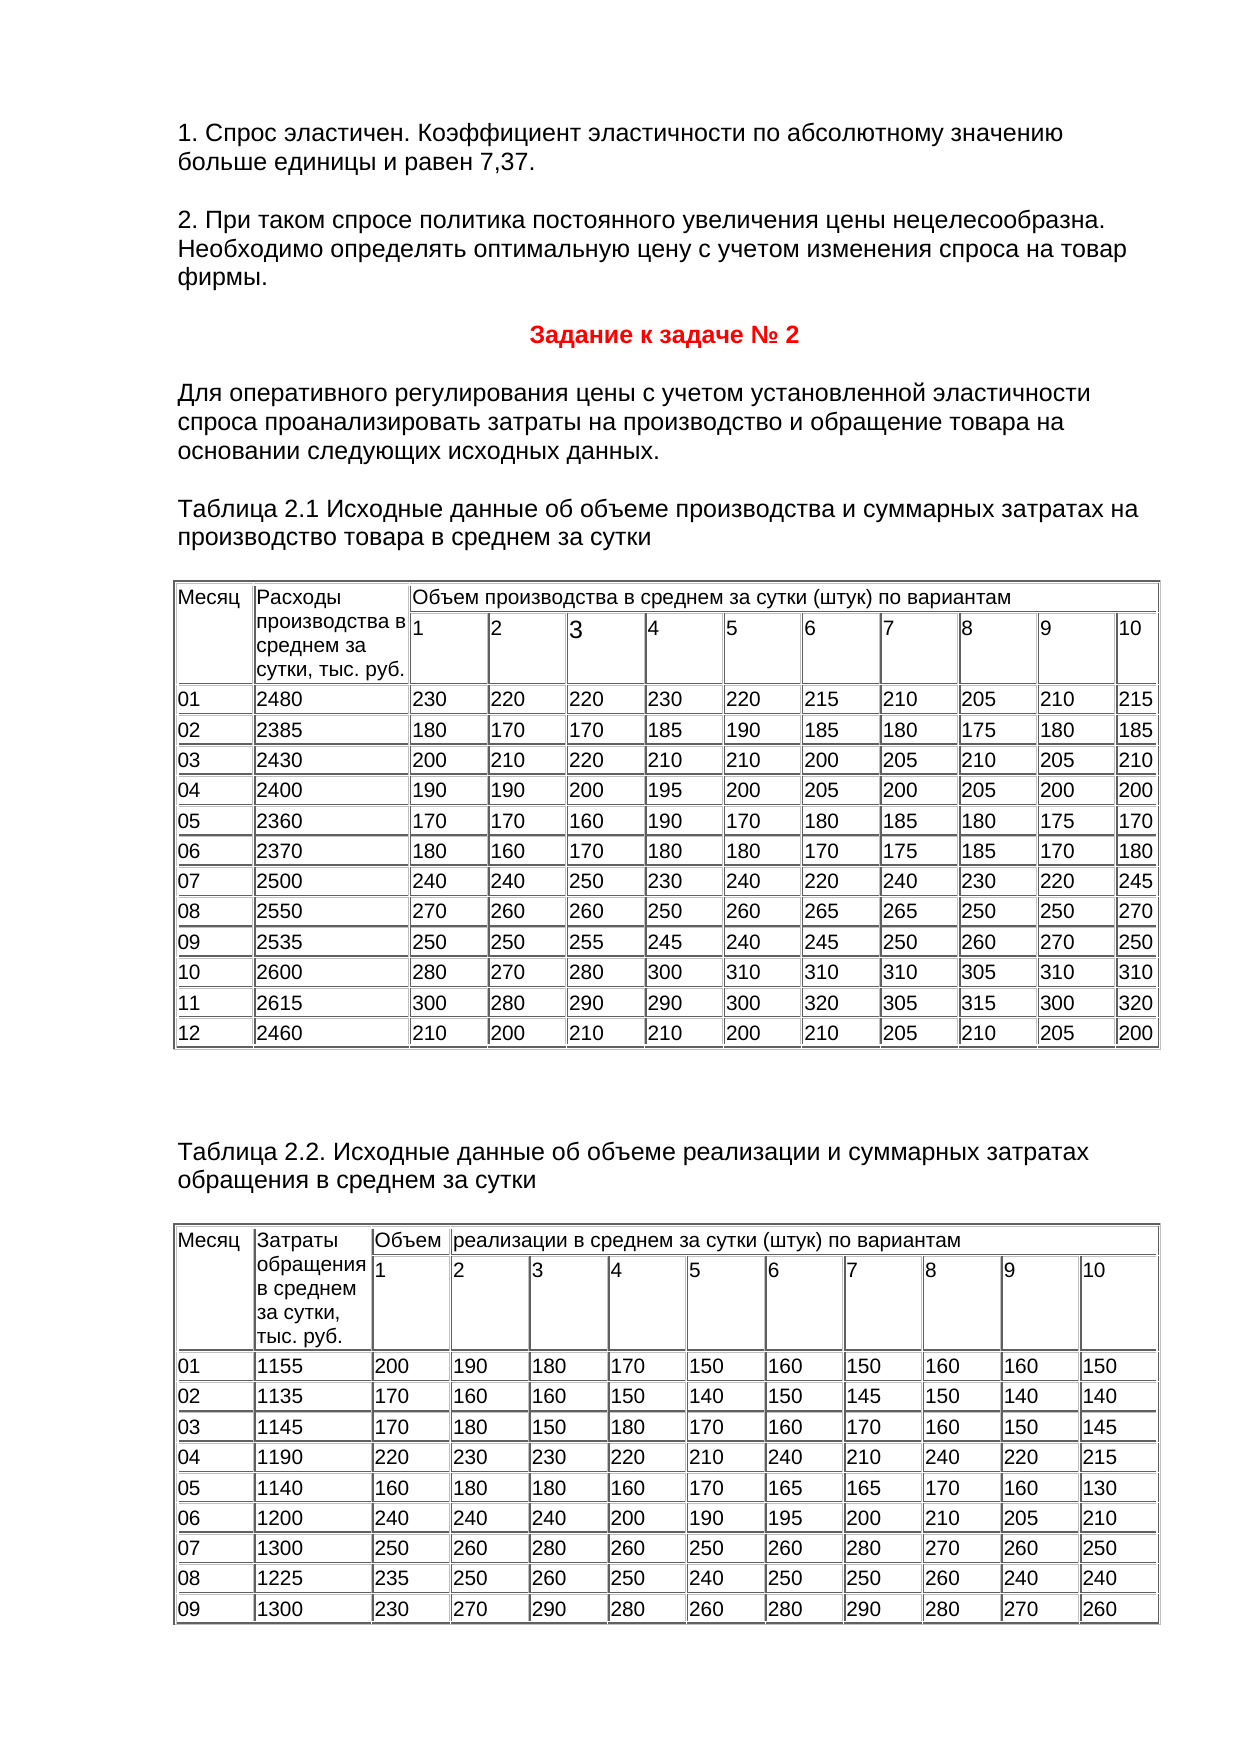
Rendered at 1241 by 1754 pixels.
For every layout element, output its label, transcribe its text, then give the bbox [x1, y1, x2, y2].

table_cell 265 [803, 898, 879, 925]
table_cell 4 [610, 1257, 685, 1349]
table_cell 07 [177, 864, 252, 894]
table_cell 06 [177, 834, 252, 864]
table_cell 210 [959, 1019, 1037, 1046]
table_cell 230 [647, 868, 722, 894]
table_cell 1200 [256, 1504, 371, 1531]
table_cell 170 [610, 1353, 685, 1379]
table_cell 250 [846, 1565, 921, 1592]
table_cell 3 [568, 614, 644, 682]
table_cell 190 [725, 716, 800, 743]
table_cell 170 [688, 1413, 764, 1440]
table_cell 300 [647, 959, 722, 986]
table_cell 260 [924, 1565, 1000, 1592]
table_cell 260 [725, 898, 800, 925]
table_cell 250 [374, 1535, 449, 1561]
table_cell 220 [1003, 1444, 1078, 1471]
table_cell 195 [647, 777, 722, 804]
table_cell 150 [767, 1383, 842, 1410]
table_cell 190 [411, 777, 487, 804]
table_cell 200 [488, 1019, 567, 1046]
table_cell 08 [177, 1561, 253, 1592]
table_cell 270 [1118, 895, 1158, 925]
table_cell 205 [961, 777, 1036, 804]
table_cell 170 [568, 837, 644, 864]
table_cell 260 [568, 898, 644, 925]
table_cell 200 [374, 1353, 449, 1379]
table_cell 140 [688, 1383, 764, 1410]
table_cell 230 [411, 686, 487, 713]
table_cell 210 [846, 1444, 921, 1471]
table_cell 280 [765, 1592, 844, 1622]
table_cell 1225 [256, 1565, 371, 1592]
table_cell 280 [531, 1535, 607, 1561]
table_cell 160 [610, 1474, 685, 1501]
table_cell 170 [924, 1474, 1000, 1501]
table_cell 09 [177, 925, 252, 955]
table_cell 165 [846, 1474, 921, 1501]
table_cell 240 [1003, 1565, 1078, 1592]
table_cell 180 [411, 837, 487, 864]
table_cell 180 [610, 1413, 685, 1440]
table_cell 2535 [256, 928, 408, 955]
table_cell 210 [645, 1019, 723, 1046]
table_cell 290 [568, 989, 644, 1016]
table_cell 175 [1039, 807, 1114, 834]
table_cell 250 [610, 1565, 685, 1592]
table_cell 145 [1082, 1410, 1158, 1440]
table_cell 180 [1039, 716, 1114, 743]
text Таблица 2.1 Исходные данные об объеме производства и суммарных затратах на производство товара в среднем за сутки [177, 493, 1152, 551]
table_cell 320 [803, 989, 879, 1016]
table_cell 160 [531, 1383, 607, 1410]
table_cell 240 [374, 1504, 449, 1531]
table_cell 260 [1080, 1592, 1159, 1622]
table_cell 165 [767, 1474, 842, 1501]
table_cell 245 [1118, 864, 1158, 894]
table_cell 185 [647, 716, 722, 743]
table_cell 185 [803, 716, 879, 743]
table_cell 8 [924, 1257, 1000, 1349]
table_cell 280 [846, 1535, 921, 1561]
table_cell 7 [882, 614, 957, 682]
table_cell 270 [1039, 928, 1114, 955]
table_cell 205 [882, 747, 957, 773]
table_cell 2385 [256, 716, 408, 743]
table_cell 200 [882, 777, 957, 804]
table_cell 1300 [254, 1595, 372, 1622]
table_cell 175 [961, 716, 1036, 743]
table_cell 180 [803, 807, 879, 834]
table_cell 160 [374, 1474, 449, 1501]
table_cell 250 [647, 898, 722, 925]
table_cell 200 [846, 1504, 921, 1531]
table_cell 240 [411, 868, 487, 894]
table_cell 180 [452, 1413, 528, 1440]
table_cell 305 [961, 959, 1036, 986]
table_cell 3 [531, 1257, 607, 1349]
table_cell 250 [688, 1535, 764, 1561]
table_cell 260 [1003, 1535, 1078, 1561]
table_cell 240 [725, 928, 800, 955]
table_cell 150 [688, 1353, 764, 1379]
table_cell 5 [688, 1257, 764, 1349]
table_cell 320 [1116, 986, 1159, 1016]
table_cell 150 [846, 1353, 921, 1379]
table_cell 210 [725, 747, 800, 773]
table_cell 240 [725, 868, 800, 894]
table_cell 250 [767, 1565, 842, 1592]
table_cell 220 [490, 686, 565, 713]
table_cell 210 [882, 686, 957, 713]
table_cell 170 [490, 716, 565, 743]
table_cell 2360 [256, 807, 408, 834]
table_cell 270 [924, 1535, 1000, 1561]
table_cell 160 [924, 1413, 1000, 1440]
table_cell 200 [724, 1019, 802, 1046]
table_header Месяц [177, 582, 254, 682]
table_cell 300 [411, 989, 487, 1016]
table_cell 210 [410, 1019, 488, 1046]
table_cell 4 [647, 614, 722, 682]
table_cell 160 [924, 1353, 1000, 1379]
table_cell 210 [490, 747, 565, 773]
table_cell 300 [1039, 989, 1114, 1016]
table_cell 260 [961, 928, 1036, 955]
table_cell 170 [688, 1474, 764, 1501]
table_cell 180 [725, 837, 800, 864]
table_cell 170 [803, 837, 879, 864]
table_cell 1145 [256, 1413, 371, 1440]
table_cell 210 [1080, 1501, 1159, 1531]
table_cell 170 [411, 807, 487, 834]
table_cell 170 [846, 1413, 921, 1440]
table_cell 180 [531, 1353, 607, 1379]
table_cell 205 [961, 686, 1036, 713]
table_cell 2400 [256, 777, 408, 804]
table_header Расходы производства в среднем за сутки, тыс. руб. [254, 584, 410, 682]
table_cell 130 [1080, 1471, 1159, 1501]
table_cell 200 [1116, 1016, 1159, 1046]
text 1. Спрос эластичен. Коэффициент эластичности по абсолютному значению больше единицы и равен 7,37. [177, 118, 1152, 176]
table_cell 185 [961, 837, 1036, 864]
table_cell 240 [452, 1504, 528, 1531]
table_cell 220 [725, 686, 800, 713]
table_cell 195 [767, 1504, 842, 1531]
table_cell 06 [175, 1501, 254, 1531]
table_cell 260 [452, 1535, 528, 1561]
table_cell 2430 [256, 747, 408, 773]
table_header Объем производства в среднем за сутки (штук) по вариантам [410, 584, 1158, 611]
table_cell 280 [568, 959, 644, 986]
table_cell 150 [531, 1413, 607, 1440]
table_cell 1 [374, 1257, 449, 1349]
table_cell 200 [610, 1504, 685, 1531]
table_cell 185 [1116, 713, 1159, 743]
table_cell 175 [882, 837, 957, 864]
table_cell 310 [1039, 959, 1114, 986]
table_cell 160 [490, 837, 565, 864]
table_cell 240 [531, 1504, 607, 1531]
table_cell 1155 [256, 1353, 371, 1379]
table_header Затраты обращения в среднем за сутки, тыс. руб. [254, 1225, 372, 1349]
table_cell 205 [803, 777, 879, 804]
table_cell 280 [923, 1595, 1001, 1622]
table_header Объем [372, 1227, 451, 1253]
table_cell 240 [882, 868, 957, 894]
table_cell 02 [177, 1380, 253, 1410]
table_cell 220 [374, 1444, 449, 1471]
table_cell 205 [1038, 1016, 1116, 1046]
table_cell 145 [846, 1383, 921, 1410]
table_cell 250 [961, 898, 1036, 925]
table_cell 1 [411, 614, 487, 682]
table_cell 305 [882, 989, 957, 1016]
table_cell 140 [1082, 1380, 1158, 1410]
table_cell 310 [803, 959, 879, 986]
table_cell 310 [1118, 955, 1158, 986]
table_cell 1190 [256, 1444, 371, 1471]
table_cell 180 [882, 716, 957, 743]
table_cell 190 [688, 1504, 764, 1531]
table_cell 250 [568, 868, 644, 894]
table_cell 9 [1003, 1257, 1078, 1349]
table_cell 170 [1039, 837, 1114, 864]
table_cell 10 [177, 955, 252, 986]
table_cell 230 [531, 1444, 607, 1471]
table_cell 220 [803, 868, 879, 894]
table_cell 200 [411, 747, 487, 773]
table_cell 170 [568, 716, 644, 743]
table_cell 190 [647, 807, 722, 834]
table_cell 250 [882, 928, 957, 955]
table_cell 280 [490, 989, 565, 1016]
table_cell 170 [725, 807, 800, 834]
table_cell 310 [882, 959, 957, 986]
table_cell 200 [568, 777, 644, 804]
table_cell 210 [924, 1504, 1000, 1531]
table_cell 150 [1082, 1349, 1158, 1379]
table_cell 210 [1039, 686, 1114, 713]
table_header реализации в среднем за сутки (штук) по вариантам [451, 1227, 1158, 1253]
text Таблица 2.2. Исходные данные об объеме реализации и суммарных затратах обращения в среднем за сутки [177, 1136, 1152, 1194]
table_cell 220 [568, 747, 644, 773]
table_cell 180 [1118, 834, 1158, 864]
table_cell 160 [1003, 1474, 1078, 1501]
table_cell 270 [411, 898, 487, 925]
table_cell 250 [490, 928, 565, 955]
table_cell 205 [1003, 1504, 1078, 1531]
table_cell 250 [411, 928, 487, 955]
table_cell 210 [647, 747, 722, 773]
table_cell 205 [1039, 747, 1114, 773]
table_cell 280 [411, 959, 487, 986]
table_cell 215 [803, 686, 879, 713]
table_cell 9 [1039, 614, 1114, 682]
table_cell 140 [1003, 1383, 1078, 1410]
table_cell 170 [374, 1383, 449, 1410]
table_cell 03 [177, 1410, 253, 1440]
table_cell 2615 [256, 989, 408, 1016]
table_cell 200 [1118, 773, 1158, 804]
table_cell 190 [490, 777, 565, 804]
table_cell 11 [175, 986, 254, 1016]
table_cell 240 [490, 868, 565, 894]
table_cell 05 [175, 1471, 254, 1501]
table_cell 05 [175, 804, 254, 834]
text 2. При таком спросе политика постоянного увеличения цены нецелесообразна. Необходимо определять оптимальную цену с учетом изменения спроса на товар фирмы. [177, 205, 1152, 291]
table_cell 2600 [256, 959, 408, 986]
table_cell 2460 [254, 1019, 410, 1046]
table_cell 160 [568, 807, 644, 834]
table_cell 180 [411, 716, 487, 743]
table_cell 01 [177, 683, 252, 713]
table_cell 220 [610, 1444, 685, 1471]
table_cell 240 [1082, 1561, 1158, 1592]
table_cell 03 [177, 743, 252, 773]
table_cell 315 [961, 989, 1036, 1016]
table_cell 260 [687, 1595, 765, 1622]
table_cell 2480 [256, 686, 408, 713]
table_cell 04 [177, 773, 252, 804]
table_cell 260 [531, 1565, 607, 1592]
table_cell 170 [1116, 804, 1159, 834]
table_cell 2550 [256, 898, 408, 925]
table_cell 185 [882, 807, 957, 834]
table_cell 2500 [256, 868, 408, 894]
table_cell 07 [177, 1531, 253, 1561]
table_cell 245 [803, 928, 879, 955]
table_cell 160 [767, 1413, 842, 1440]
table_cell 180 [531, 1474, 607, 1501]
table_cell 170 [490, 807, 565, 834]
table_cell 12 [175, 1016, 254, 1046]
table_cell 215 [1118, 683, 1158, 713]
table_cell 230 [372, 1595, 451, 1622]
table_cell 6 [803, 614, 879, 682]
table_cell 290 [529, 1595, 608, 1622]
table_cell 180 [961, 807, 1036, 834]
table_cell 210 [961, 747, 1036, 773]
table_cell 240 [924, 1444, 1000, 1471]
table_cell 260 [767, 1535, 842, 1561]
table_cell 10 [1082, 1254, 1158, 1349]
table_cell 210 [1118, 743, 1158, 773]
table_cell 160 [452, 1383, 528, 1410]
table_cell 150 [1003, 1413, 1078, 1440]
table_cell 200 [803, 747, 879, 773]
table_cell 1300 [256, 1535, 371, 1561]
table_cell 150 [610, 1383, 685, 1410]
table_cell 04 [177, 1440, 253, 1471]
table_cell 01 [177, 1349, 253, 1379]
table_cell 250 [1118, 925, 1158, 955]
table_cell 235 [374, 1565, 449, 1592]
table_cell 300 [725, 989, 800, 1016]
table_cell 5 [725, 614, 800, 682]
table_cell 170 [374, 1413, 449, 1440]
table_cell 10 [1116, 611, 1159, 682]
table_cell 2370 [256, 837, 408, 864]
table_cell 250 [452, 1565, 528, 1592]
table_cell 230 [647, 686, 722, 713]
table_cell 200 [1039, 777, 1114, 804]
table_cell 160 [1003, 1353, 1078, 1379]
table_cell 250 [1082, 1531, 1158, 1561]
table_cell 205 [880, 1016, 959, 1046]
table_cell 265 [882, 898, 957, 925]
table_cell 02 [175, 713, 254, 743]
table_cell 290 [647, 989, 722, 1016]
table_cell 210 [802, 1019, 880, 1046]
table_cell 210 [688, 1444, 764, 1471]
table_cell 270 [490, 959, 565, 986]
table_cell 190 [452, 1353, 528, 1379]
table_cell 2 [490, 614, 565, 682]
table_cell 2 [452, 1257, 528, 1349]
table_cell 260 [490, 898, 565, 925]
table_cell 08 [177, 895, 252, 925]
table_cell 270 [1001, 1592, 1080, 1622]
table_cell 220 [568, 686, 644, 713]
table_cell 245 [647, 928, 722, 955]
table_cell 1135 [256, 1383, 371, 1410]
table_cell 240 [688, 1565, 764, 1592]
table_cell 280 [608, 1595, 687, 1622]
table_cell 255 [568, 928, 644, 955]
table_cell 290 [844, 1595, 923, 1622]
table_cell 260 [610, 1535, 685, 1561]
table_cell 310 [725, 959, 800, 986]
table_cell 180 [647, 837, 722, 864]
table_cell 1140 [256, 1474, 371, 1501]
table_cell 200 [725, 777, 800, 804]
table_cell 240 [767, 1444, 842, 1471]
table_cell 160 [767, 1353, 842, 1379]
table_cell 09 [175, 1592, 254, 1622]
table_cell 215 [1082, 1440, 1158, 1471]
table_cell 220 [1039, 868, 1114, 894]
table_cell 150 [924, 1383, 1000, 1410]
text Для оперативного регулирования цены с учетом установленной эластичности спроса проанализировать затраты на производство и обращение товара на основании следующих исходных данных. [177, 378, 1152, 464]
table_cell 8 [961, 614, 1036, 682]
table_cell 180 [452, 1474, 528, 1501]
table_cell 230 [961, 868, 1036, 894]
table_cell 270 [451, 1595, 529, 1622]
table_cell 230 [452, 1444, 528, 1471]
table_header Месяц [177, 1227, 254, 1349]
table_cell 6 [767, 1257, 842, 1349]
table_cell 7 [846, 1257, 921, 1349]
table_cell 210 [567, 1019, 645, 1046]
table_cell 250 [1039, 898, 1114, 925]
text Задание к задаче № 2 [177, 320, 1152, 349]
